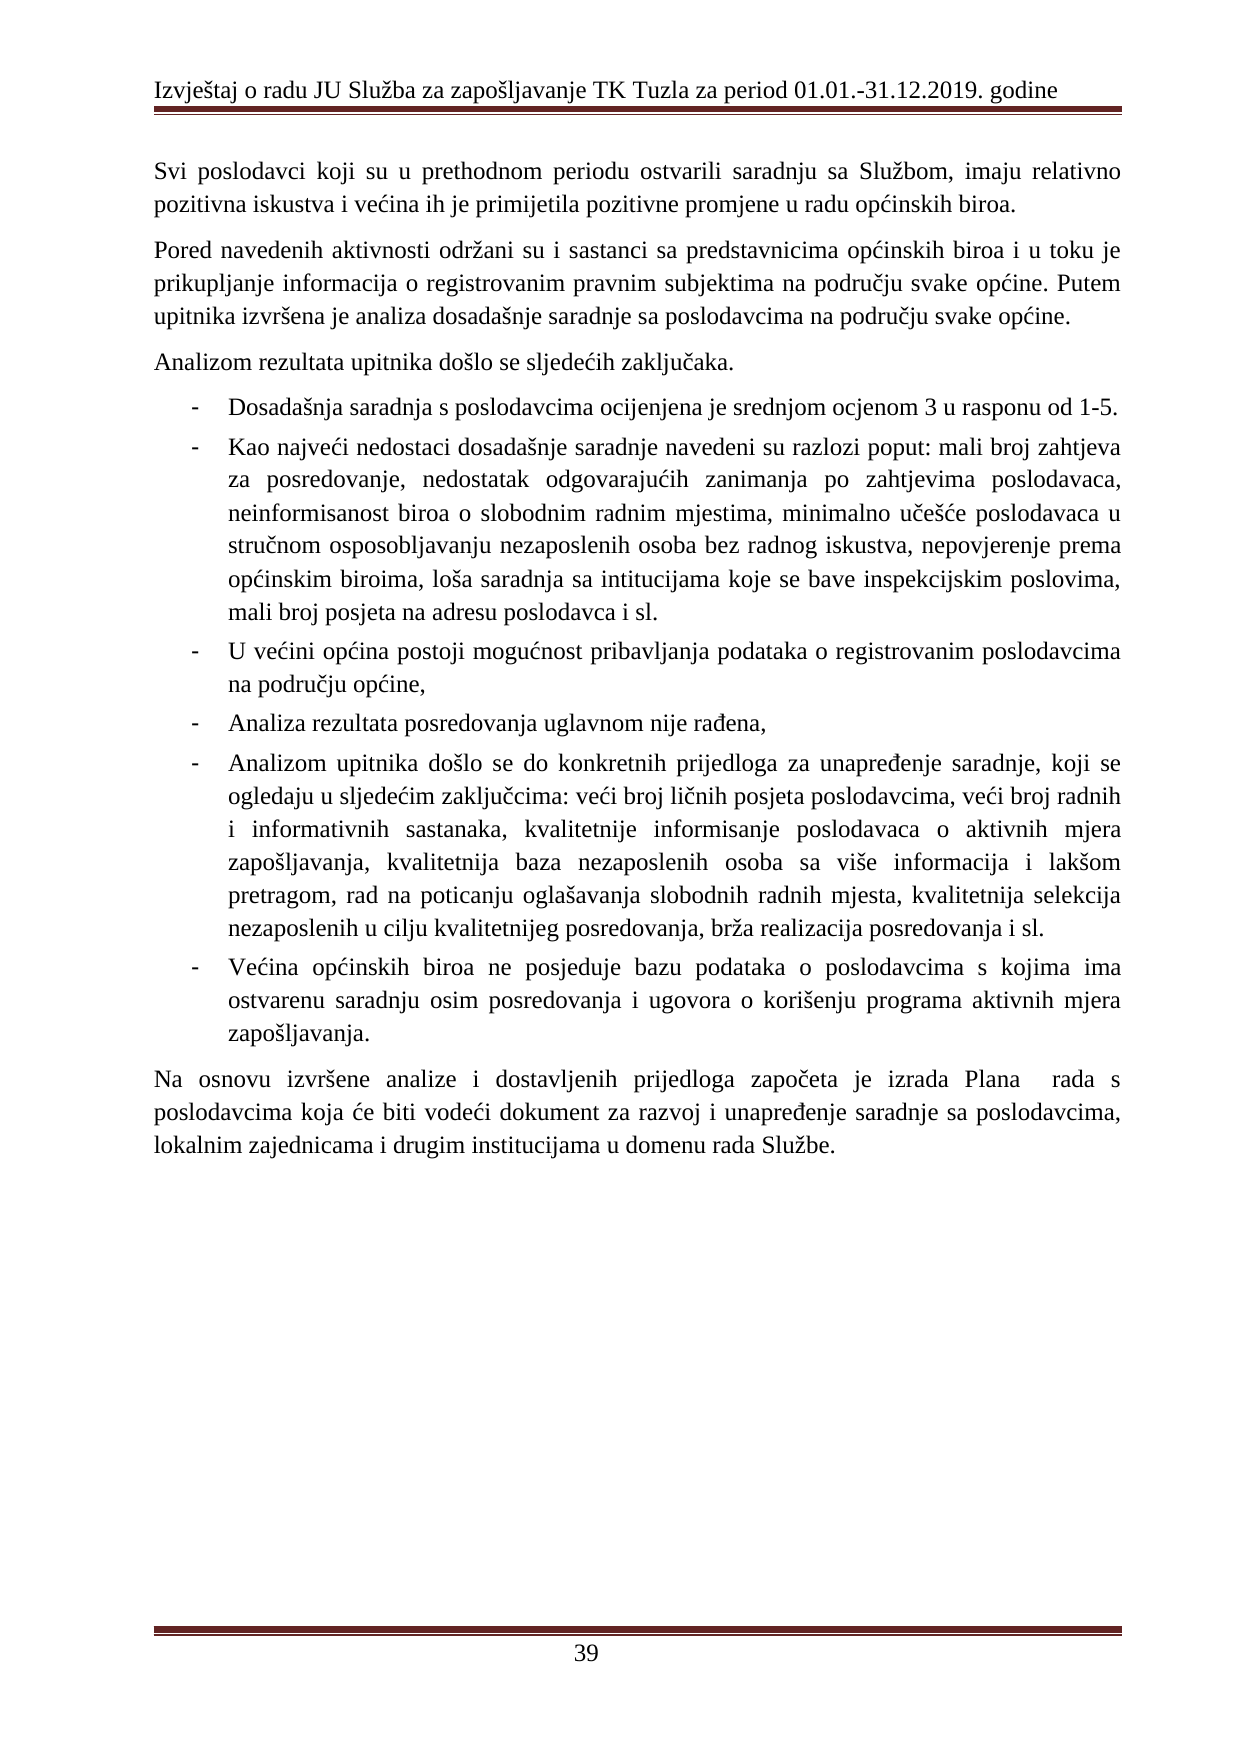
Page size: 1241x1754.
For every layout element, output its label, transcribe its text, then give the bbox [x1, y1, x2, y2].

list Većina općinskih biroa ne posjeduje bazu podataka o poslodavcima s kojima ima ostvarenu saradnju osim posredovanja i ugovora o korišenju programa aktivnih mjera zapošljavanja. [191, 952, 1122, 1047]
list Kao najveći nedostaci dosadašnje saradnje navedeni su razlozi poput: mali broj zahtjeva za posredovanje, nedostatak odgovarajućih zanimanja po zahtjevima poslodavaca, neinformisanost biroa o slobodnim radnim mjestima, minimalno učešće poslodavaca u stručnom osposobljavanju nezaposlenih osoba bez radnog iskustva, nepovjerenje prema općinskim biroima, loša saradnja sa intitucijama koje se bave inspekcijskim poslovima, mali broj posjeta na adresu poslodavca i sl. [191, 431, 1122, 625]
list Analizom rezultata upitnika došlo se sljedećih zaključaka. [153, 347, 1122, 375]
list Pored navedenih aktivnosti održani su i sastanci sa predstavnicima općinskih biroa i u toku je prikupljanje informacija o registrovanim pravnim subjektima na području svake općine. Putem upitnika izvršena je analiza dosadašnje saradnje sa poslodavcima na području svake općine. [153, 235, 1122, 330]
list Svi poslodavci koji su u prethodnom periodu ostvarili saradnju sa Službom, imaju relativno pozitivna iskustva i većina ih je primijetila pozitivne promjene u radu općinskih biroa. [153, 156, 1122, 218]
list Analizom upitnika došlo se do konkretnih prijedloga za unapređenje saradnje, koji se ogledaju u sljedećim zaključcima: veći broj ličnih posjeta poslodavcima, veći broj radnih i informativnih sastanaka, kvalitetnije informisanje poslodavaca o aktivnih mjera zapošljavanja, kvalitetnija baza nezaposlenih osoba sa više informacija i lakšom pretragom, rad na poticanju oglašavanja slobodnih radnih mjesta, kvalitetnija selekcija nezaposlenih u cilju kvalitetnijeg posredovanja, brža realizacija posredovanja i sl. [191, 748, 1122, 942]
list Dosadašnja saradnja s poslodavcima ocijenjena je srednjom ocjenom 3 u rasponu od 1-5. [191, 392, 1122, 421]
list U većini općina postoji mogućnost pribavljanja podataka o registrovanim poslodavcima na području općine, [191, 636, 1122, 698]
list Na osnovu izvršene analize i dostavljenih prijedloga započeta je izrada Plana rada s poslodavcima koja će biti vodeći dokument za razvoj i unapređenje saradnje sa poslodavcima, lokalnim zajednicama i drugim institucijama u domenu rada Službe. [153, 1064, 1122, 1159]
list Analiza rezultata posredovanja uglavnom nije rađena, [191, 708, 1122, 737]
